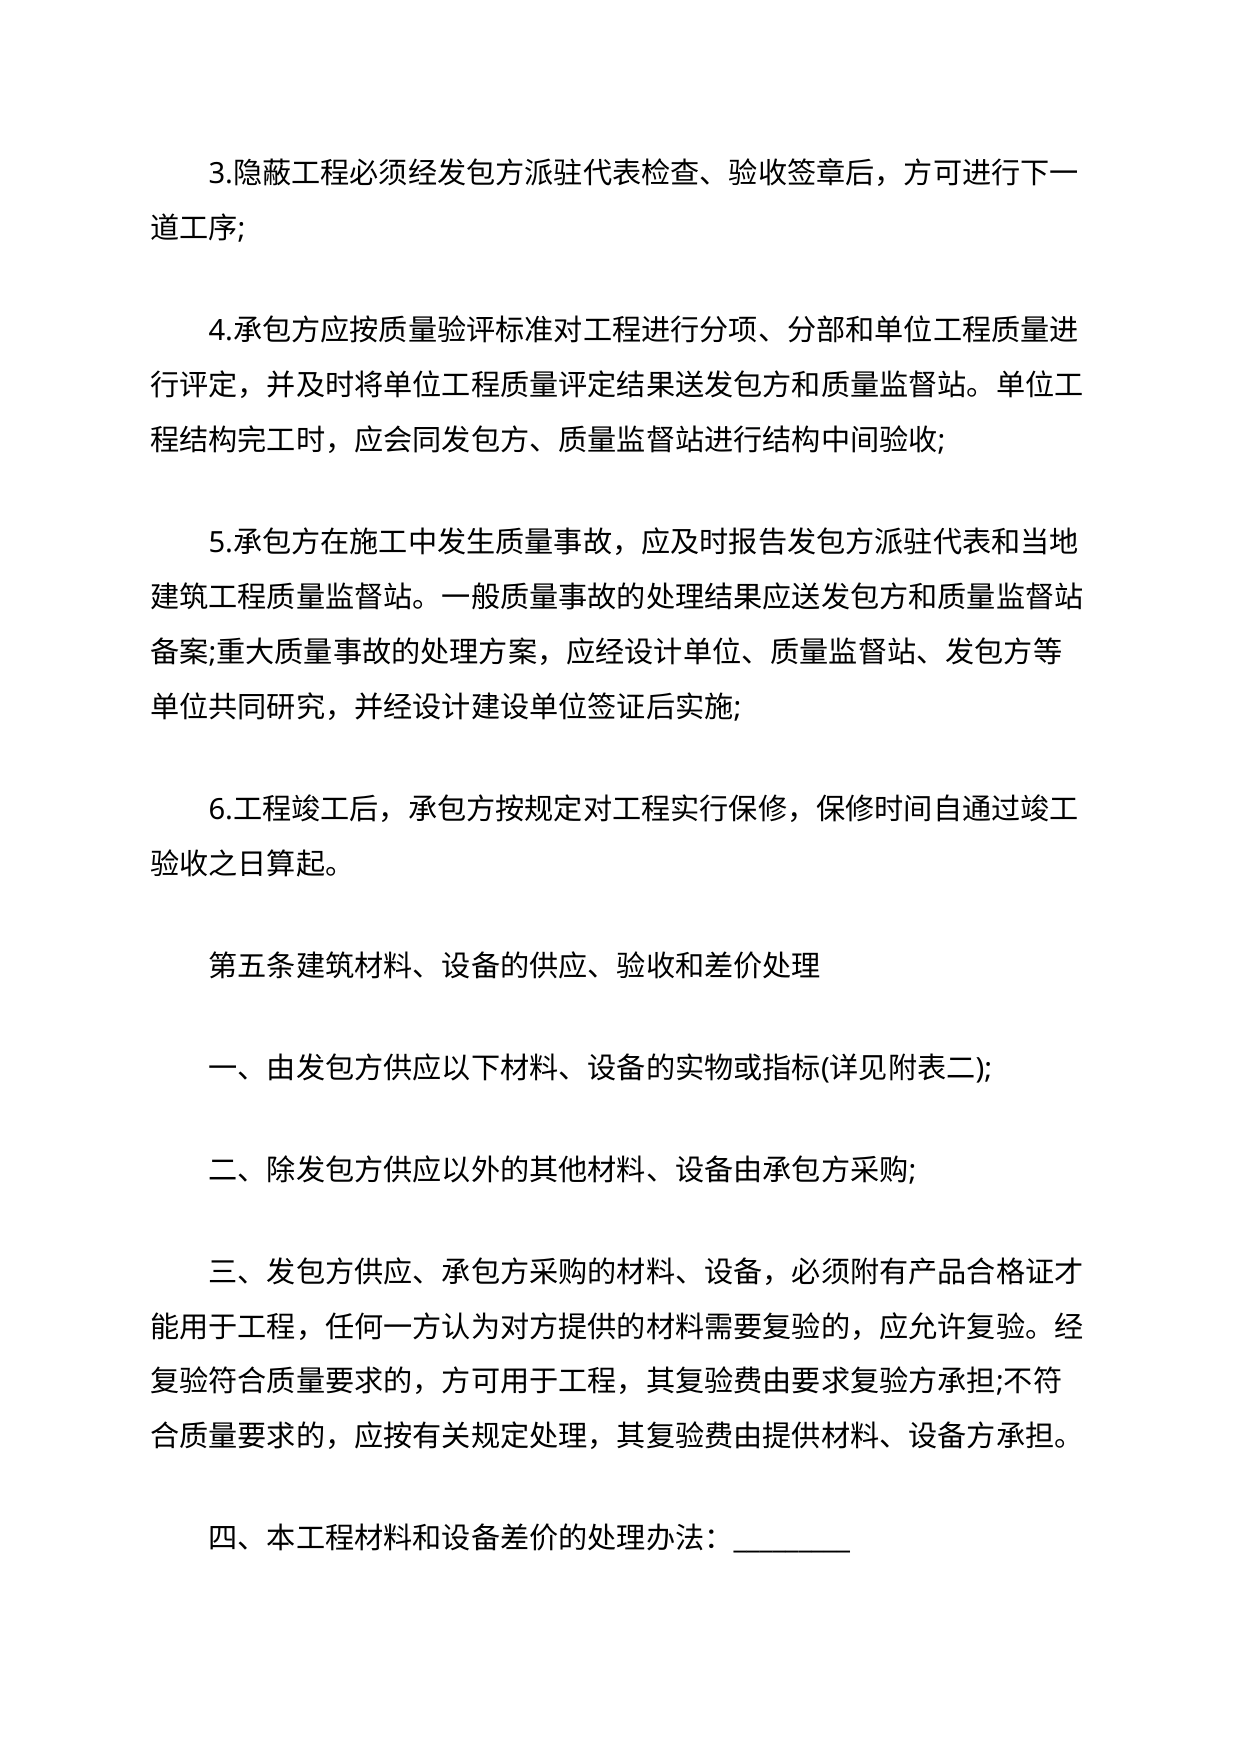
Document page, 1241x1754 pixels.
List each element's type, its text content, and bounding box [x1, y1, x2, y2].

text 5.承包方在施工中发生质量事故，应及时报告发包方派驻代表和当地建筑工程质量监督站。一般质量事故的处理结果应送发包方和质量监督站备案;重大质量事故的处理方案，应经设计单位、质量监督站、发包方等单位共同研究，并经设计建设单位签证后实施; [150, 519, 1090, 726]
text 4.承包方应按质量验评标准对工程进行分项、分部和单位工程质量进行评定，并及时将单位工程质量评定结果送发包方和质量监督站。单位工程结构完工时，应会同发包方、质量监督站进行结构中间验收; [150, 307, 1090, 459]
text 3.隐蔽工程必须经发包方派驻代表检查、验收签章后，方可进行下一道工序; [150, 150, 1090, 247]
text 一、由发包方供应以下材料、设备的实物或指标(详见附表二); [150, 1044, 1090, 1087]
text 6.工程竣工后，承包方按规定对工程实行保修，保修时间自通过竣工验收之日算起。 [150, 786, 1090, 883]
text 第五条建筑材料、设备的供应、验收和差价处理 [150, 942, 1090, 985]
text 三、发包方供应、承包方采购的材料、设备，必须附有产品合格证才能用于工程，任何一方认为对方提供的材料需要复验的，应允许复验。经复验符合质量要求的，方可用于工程，其复验费由要求复验方承担;不符合质量要求的，应按有关规定处理，其复验费由提供材料、设备方承担。 [150, 1248, 1090, 1455]
text 二、除发包方供应以外的其他材料、设备由承包方采购; [150, 1146, 1090, 1189]
text 四、本工程材料和设备差价的处理办法：_________ [150, 1515, 1090, 1557]
